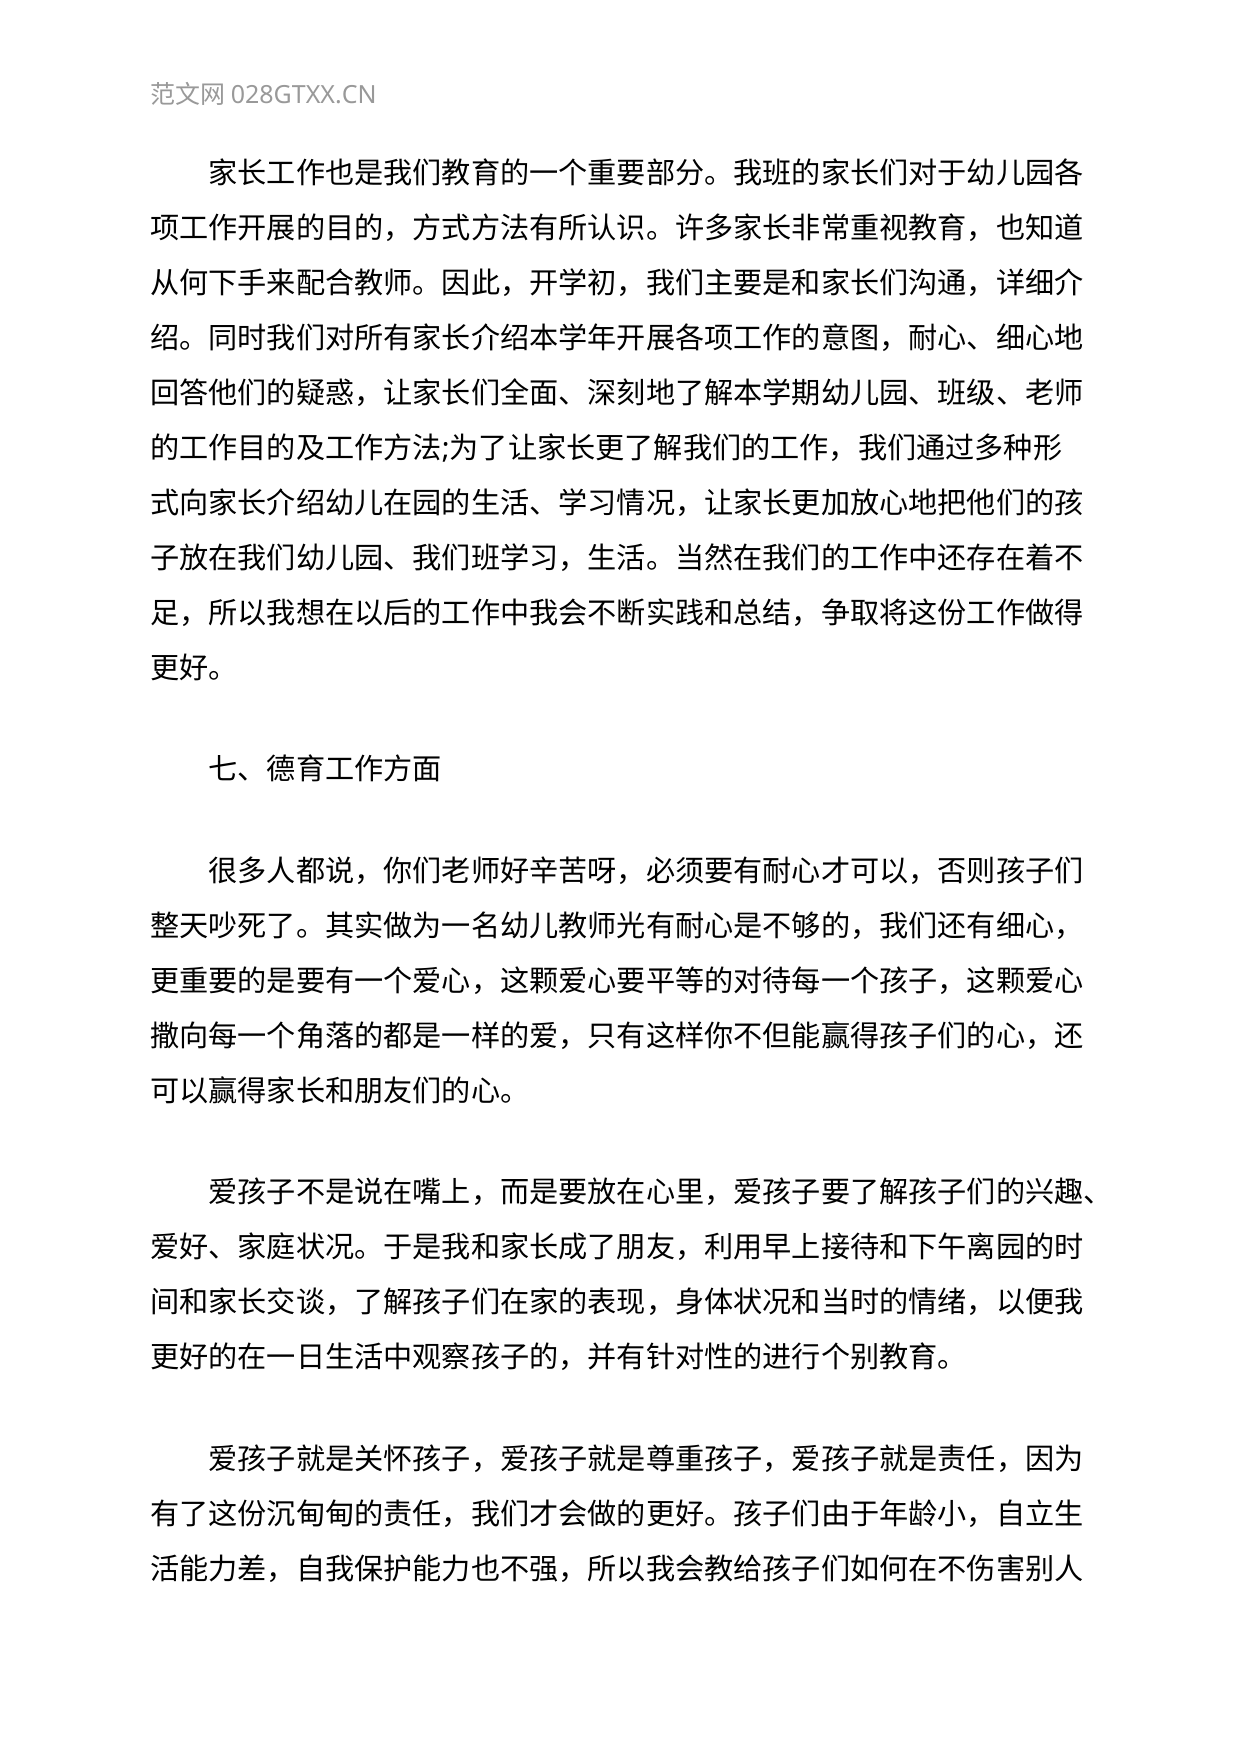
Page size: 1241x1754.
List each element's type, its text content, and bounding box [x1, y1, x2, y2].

text 很多人都说，你们老师好辛苦呀，必须要有耐心才可以，否则孩子们整天吵死了。其实做为一名幼儿教师光有耐心是不够的，我们还有细心，更重要的是要有一个爱心，这颗爱心要平等的对待每一个孩子，这颗爱心撒向每一个角落的都是一样的爱，只有这样你不但能赢得孩子们的心，还可以赢得家长和朋友们的心。 [150, 848, 1090, 1109]
text 七、德育工作方面 [150, 746, 1090, 788]
text 爱孩子不是说在嘴上，而是要放在心里，爱孩子要了解孩子们的兴趣、爱好、家庭状况。于是我和家长成了朋友，利用早上接待和下午离园的时间和家长交谈，了解孩子们在家的表现，身体状况和当时的情绪，以便我更好的在一日生活中观察孩子的，并有针对性的进行个别教育。 [150, 1169, 1090, 1376]
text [150, 1436, 1090, 1588]
text 家长工作也是我们教育的一个重要部分。我班的家长们对于幼儿园各项工作开展的目的，方式方法有所认识。许多家长非常重视教育，也知道从何下手来配合教师。因此，开学初，我们主要是和家长们沟通，详细介绍。同时我们对所有家长介绍本学年开展各项工作的意图，耐心、细心地回答他们的疑惑，让家长们全面、深刻地了解本学期幼儿园、班级、老师的工作目的及工作方法;为了让家长更了解我们的工作，我们通过多种形式向家长介绍幼儿在园的生活、学习情况，让家长更加放心地把他们的孩子放在我们幼儿园、我们班学习，生活。当然在我们的工作中还存在着不足，所以我想在以后的工作中我会不断实践和总结，争取将这份工作做得更好。 [150, 150, 1090, 686]
